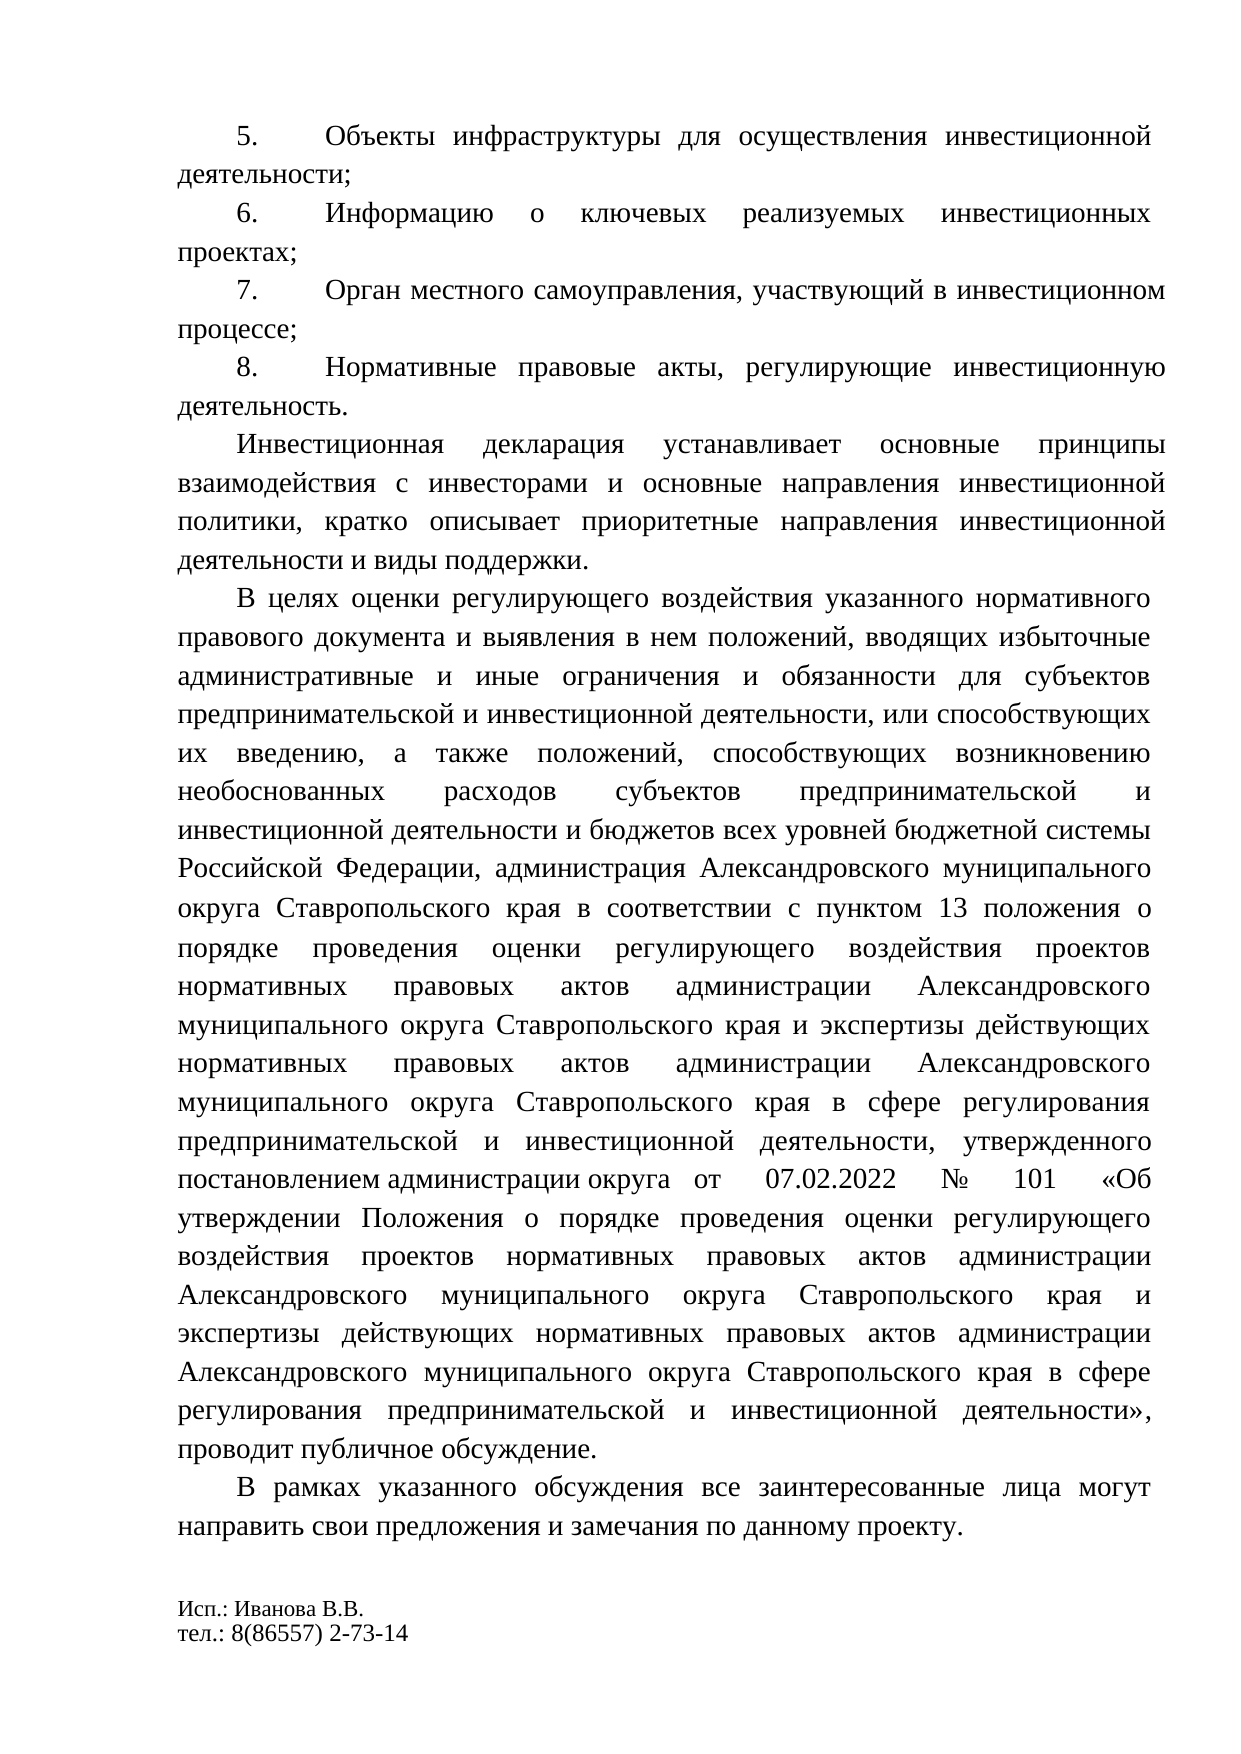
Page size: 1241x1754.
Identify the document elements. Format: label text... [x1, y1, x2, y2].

list Нормативные правовые акты, регулирующие инвестиционную деятельность. [177, 349, 1166, 421]
text тел.: 8(86557) 2-73-14 [177, 1622, 1152, 1647]
text Исп.: Иванова В.В. [177, 1597, 1152, 1622]
text В целях оценки регулирующего воздействия указанного нормативного правового документа и выявления в нем положений, вводящих избыточные административные и иные ограничения и обязанности для субъектов предпринимательской и инвестиционной деятельности, или способствующих их введению, а также положений, способствующих возникновению необоснованных расходов субъектов предпринимательской и инвестиционной деятельности и бюджетов всех уровней бюджетной системы Российской Федерации, администрация Александровского муниципального округа Ставропольского края в соответствии с пунктом 13 положения о порядке проведения оценки регулирующего воздействия проектов нормативных правовых актов администрации Александровского муниципального округа Ставропольского края и экспертизы действующих нормативных правовых актов администрации Александровского муниципального округа Ставропольского края в сфере регулирования предпринимательской и инвестиционной деятельности, утвержденного постановлением администрации округа от 07.02.2022 № 101 «Об утверждении Положения о порядке проведения оценки регулирующего воздействия проектов нормативных правовых актов администрации Александровского муниципального округа Ставропольского края и экспертизы действующих нормативных правовых актов администрации Александровского муниципального округа Ставропольского края в сфере регулирования предпринимательской и инвестиционной деятельности», проводит публичное обсуждение. [177, 581, 1152, 1464]
list Инвестиционная декларация устанавливает основные принципы взаимодействия с инвесторами и основные направления инвестиционной политики, кратко описывает приоритетные направления инвестиционной деятельности и виды поддержки. [177, 426, 1166, 576]
list Информацию о ключевых реализуемых инвестиционных проектах; [177, 195, 1152, 267]
list Объекты инфраструктуры для осуществления инвестиционной деятельности; [177, 118, 1152, 190]
text В рамках указанного обсуждения все заинтересованные лица могут направить свои предложения и замечания по данному проекту. [177, 1469, 1152, 1542]
list Орган местного самоуправления, участвующий в инвестиционном процессе; [177, 272, 1166, 344]
